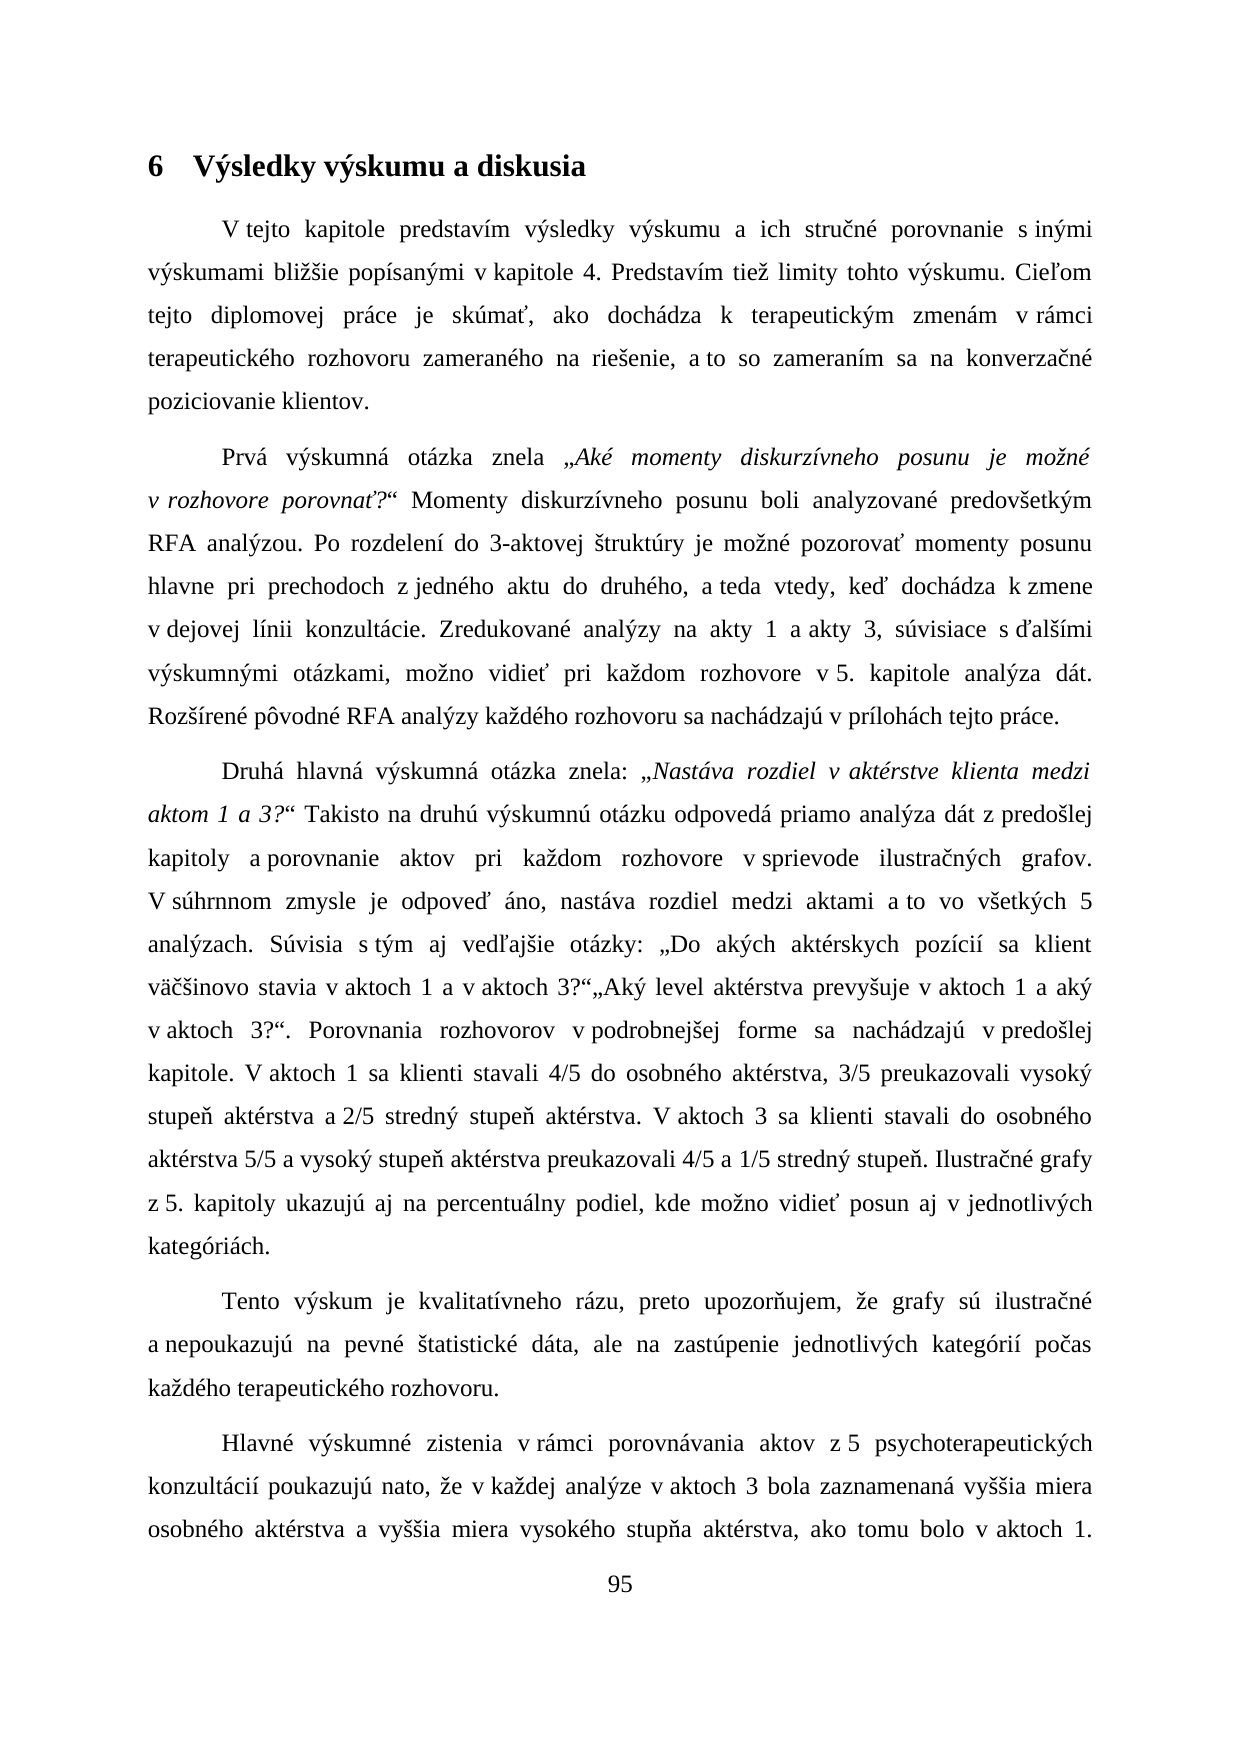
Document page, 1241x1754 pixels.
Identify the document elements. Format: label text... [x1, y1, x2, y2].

text Tento výskum je kvalitatívneho rázu, preto upozorňujem, že grafy sú ilustračné a nepoukazujú na pevné štatistické dáta, ale na zastúpenie jednotlivých kategórií počas každého terapeutického rozhovoru. [148, 1286, 1093, 1401]
text V tejto kapitole predstavím výsledky výskumu a ich stručné porovnanie s inými výskumami bližšie popísanými v kapitole 4. Predstavím tiež limity tohto výskumu. Cieľom tejto diplomovej práce je skúmať, ako dochádza k terapeutickým zmenám v rámci terapeutického rozhovoru zameraného na riešenie, a to so zameraním sa na konverzačné poziciovanie klientov. [148, 214, 1093, 415]
subtitle Výsledky výskumu a diskusia [148, 148, 1093, 183]
text Prvá výskumná otázka znela „Aké momenty diskurzívneho posunu je možné v rozhovore porovnať?“ Momenty diskurzívneho posunu boli analyzované predovšetkým RFA analýzou. Po rozdelení do 3-aktovej štruktúry je možné pozorovať momenty posunu hlavne pri prechodoch z jedného aktu do druhého, a teda vtedy, keď dochádza k zmene v dejovej línii konzultácie. Zredukované analýzy na akty 1 a akty 3, súvisiace s ďalšími výskumnými otázkami, možno vidieť pri každom rozhovore v 5. kapitole analýza dát. Rozšírené pôvodné RFA analýzy každého rozhovoru sa nachádzajú v prílohách tejto práce. [148, 442, 1093, 729]
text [148, 1428, 1093, 1543]
text Druhá hlavná výskumná otázka znela: „Nastáva rozdiel v aktérstve klienta medzi aktom 1 a 3?“ Takisto na druhú výskumnú otázku odpovedá priamo analýza dát z predošlej kapitoly a porovnanie aktov pri každom rozhovore v sprievode ilustračných grafov. V súhrnnom zmysle je odpoveď áno, nastáva rozdiel medzi aktami a to vo všetkých 5 analýzach. Súvisia s tým aj vedľajšie otázky: „Do akých aktérskych pozícií sa klient väčšinovo stavia v aktoch 1 a v aktoch 3?“„Aký level aktérstva prevyšuje v aktoch 1 a aký v aktoch 3?“. Porovnania rozhovorov v podrobnejšej forme sa nachádzajú v predošlej kapitole. V aktoch 1 sa klienti stavali 4/5 do osobného aktérstva, 3/5 preukazovali vysoký stupeň aktérstva a 2/5 stredný stupeň aktérstva. V aktoch 3 sa klienti stavali do osobného aktérstva 5/5 a vysoký stupeň aktérstva preukazovali 4/5 a 1/5 stredný stupeň. Ilustračné grafy z 5. kapitoly ukazujú aj na percentuálny podiel, kde možno vidieť posun aj v jednotlivých kategóriách. [148, 756, 1093, 1259]
